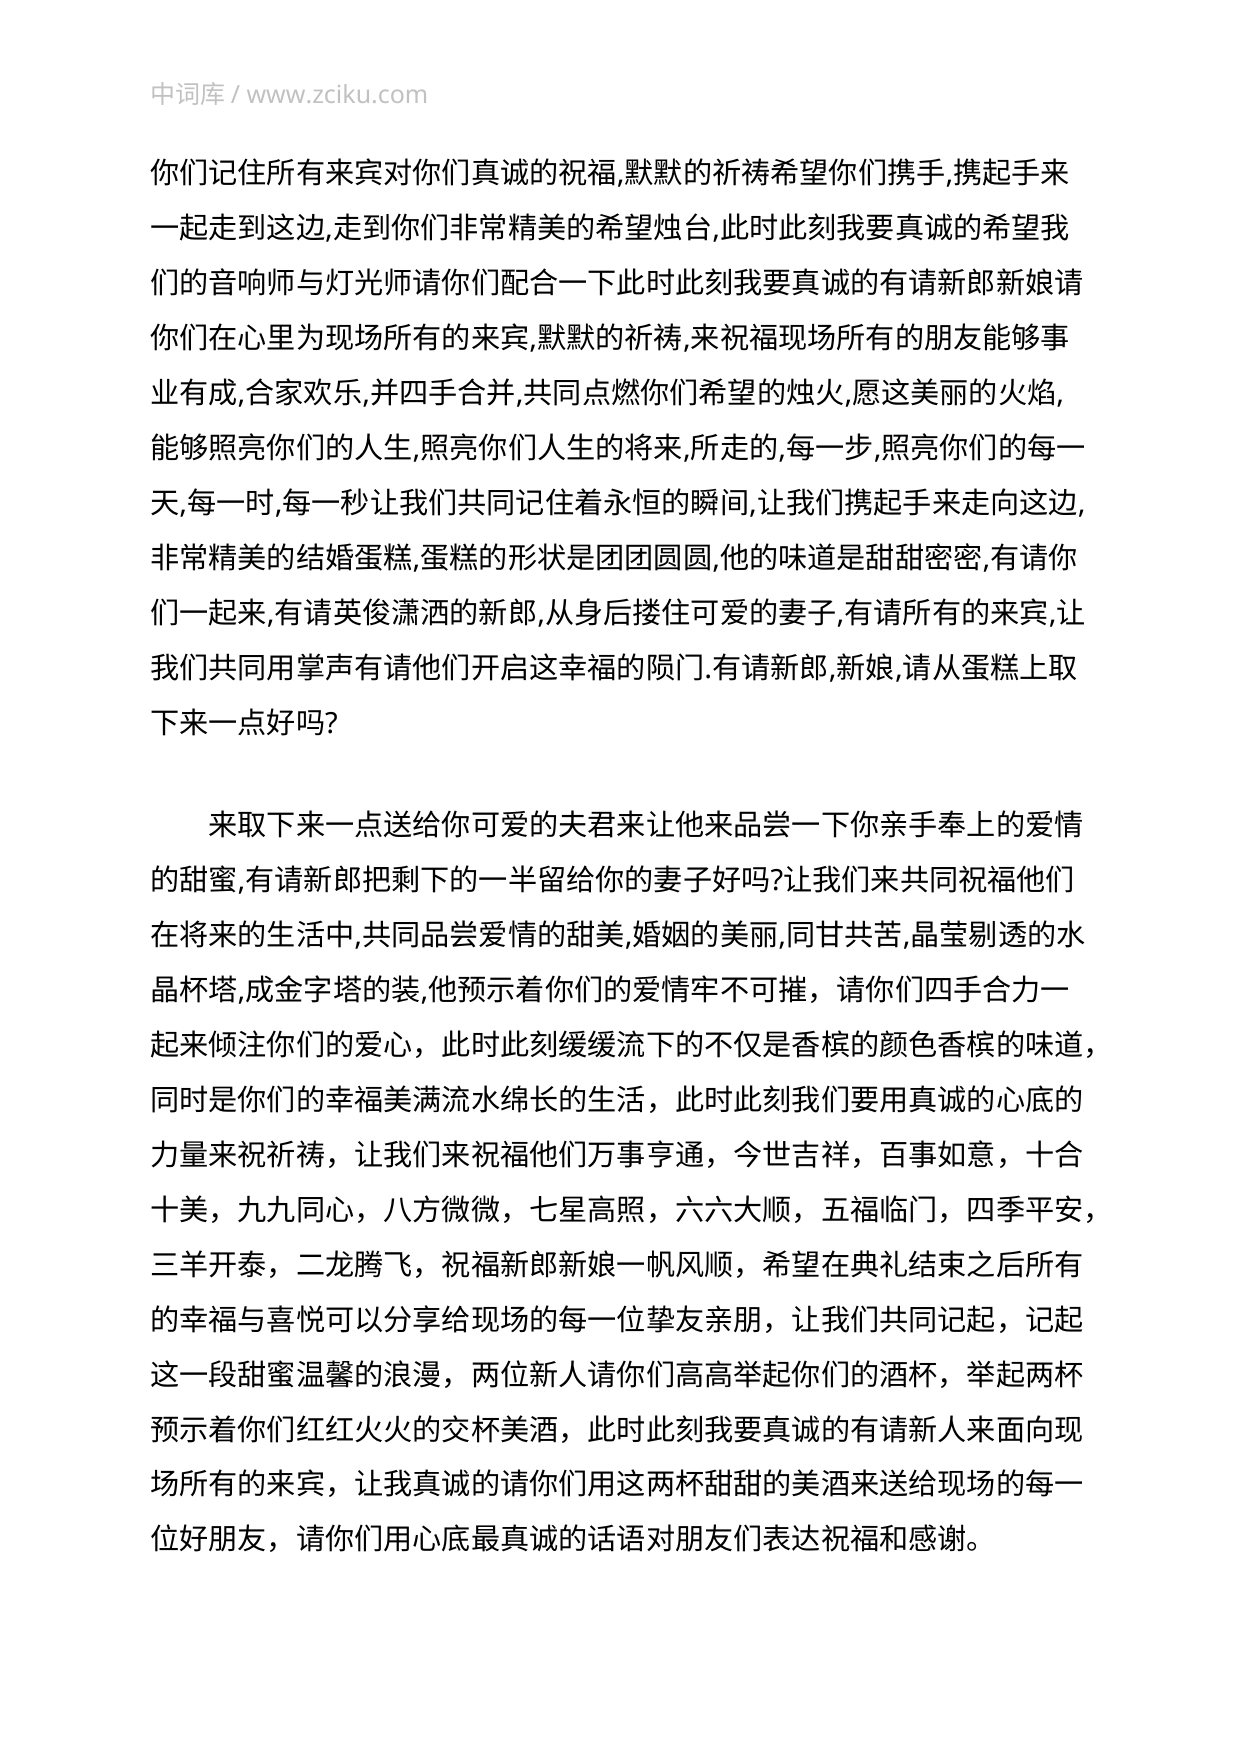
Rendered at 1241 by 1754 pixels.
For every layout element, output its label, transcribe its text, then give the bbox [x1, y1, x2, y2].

text 来取下来一点送给你可爱的夫君来让他来品尝一下你亲手奉上的爱情的甜蜜,有请新郎把剩下的一半留给你的妻子好吗?让我们来共同祝福他们在将来的生活中,共同品尝爱情的甜美,婚姻的美丽,同甘共苦,晶莹剔透的水晶杯塔,成金字塔的装,他预示着你们的爱情牢不可摧，请你们四手合力一起来倾注你们的爱心，此时此刻缓缓流下的不仅是香槟的颜色香槟的味道，同时是你们的幸福美满流水绵长的生活，此时此刻我们要用真诚的心底的力量来祝祈祷，让我们来祝福他们万事亨通，今世吉祥，百事如意，十合十美，九九同心，八方微微，七星高照，六六大顺，五福临门，四季平安，三羊开泰，二龙腾飞，祝福新郎新娘一帆风顺，希望在典礼结束之后所有的幸福与喜悦可以分享给现场的每一位挚友亲朋，让我们共同记起，记起这一段甜蜜温馨的浪漫，两位新人请你们高高举起你们的酒杯，举起两杯预示着你们红红火火的交杯美酒，此时此刻我要真诚的有请新人来面向现场所有的来宾，让我真诚的请你们用这两杯甜甜的美酒来送给现场的每一位好朋友，请你们用心底最真诚的话语对朋友们表达祝福和感谢。 [150, 802, 1090, 1558]
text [150, 150, 1090, 742]
